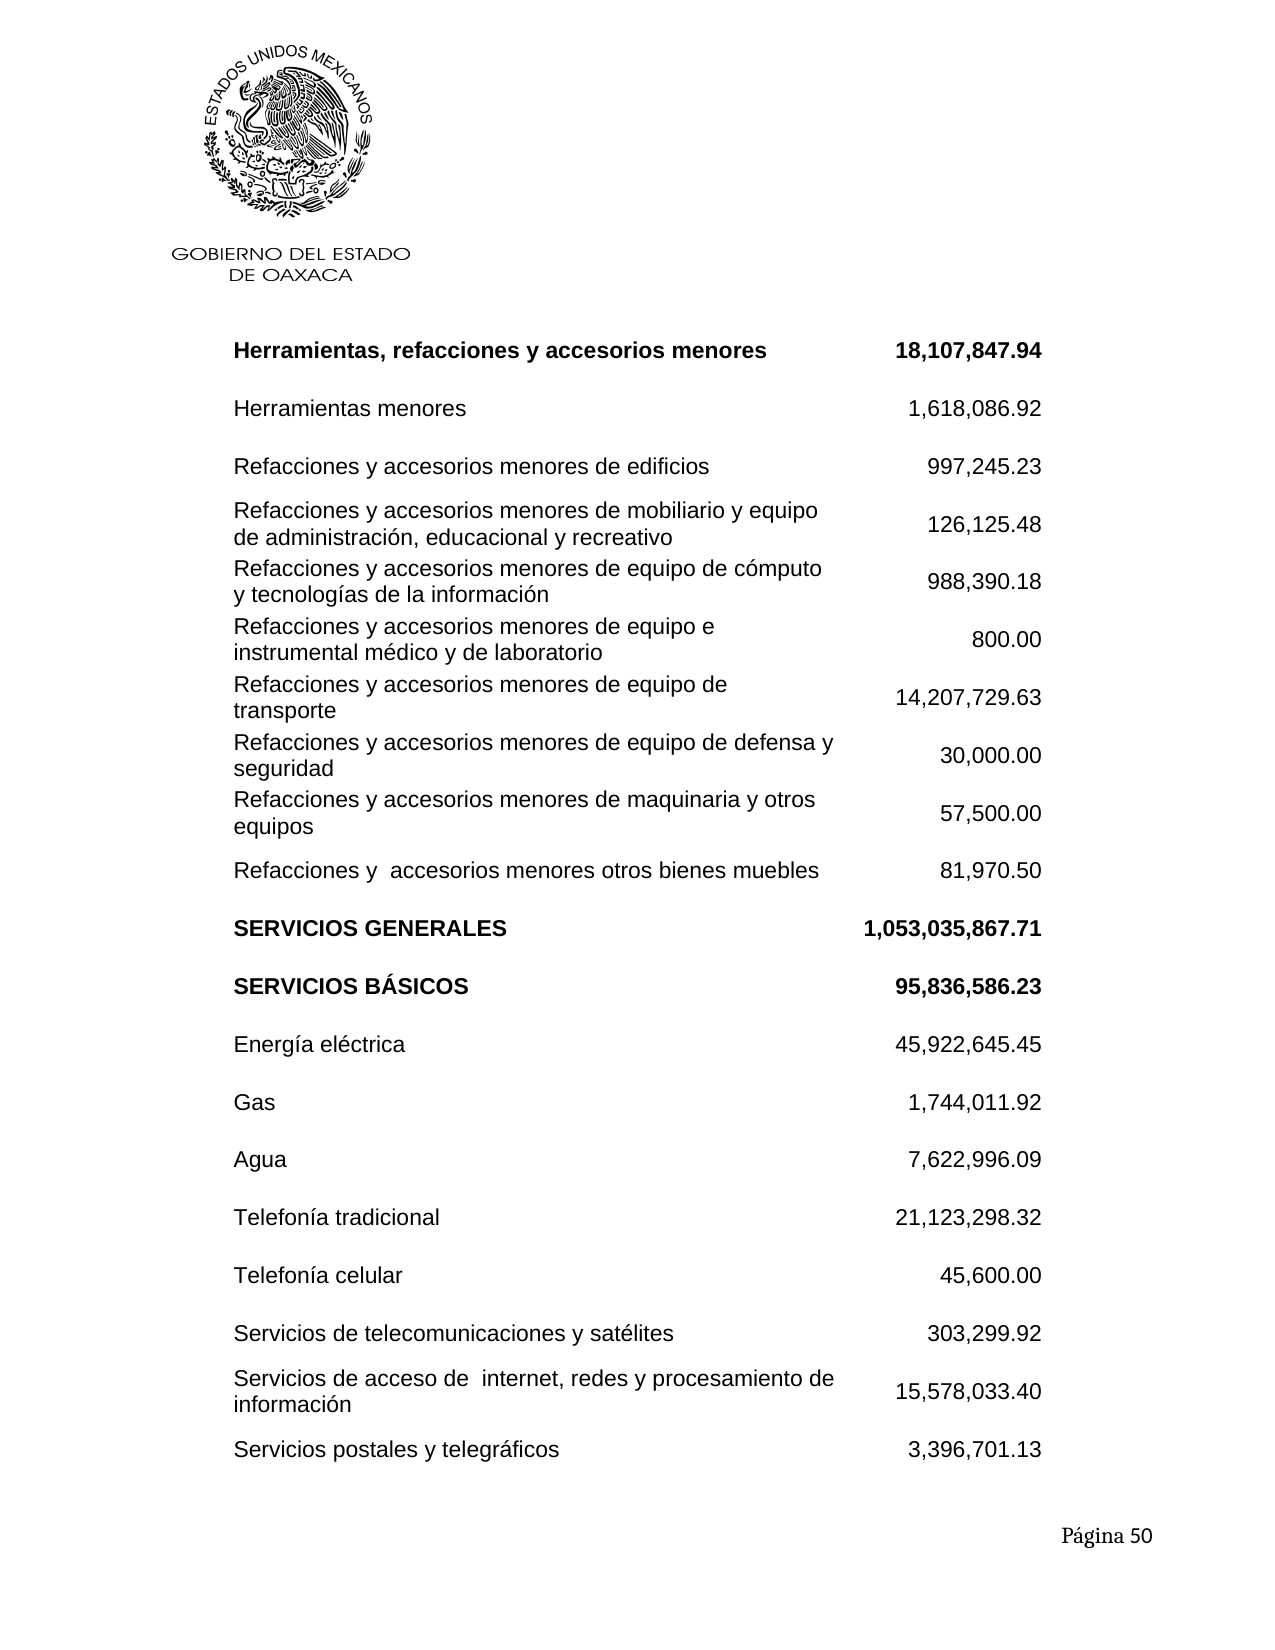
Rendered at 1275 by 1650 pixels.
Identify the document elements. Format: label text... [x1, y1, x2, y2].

table_cell 81,970.50 [843, 842, 1049, 899]
table_cell Refacciones y accesorios menores de maquinaria y otros equipos [226, 784, 843, 842]
table_cell 800.00 [843, 610, 1049, 668]
table_cell 303,299.92 [843, 1304, 1049, 1362]
table_cell 57,500.00 [843, 784, 1049, 842]
table_cell 18,107,847.94 [843, 321, 1049, 379]
table_cell 997,245.23 [843, 437, 1049, 495]
table_cell Gas [226, 1073, 843, 1131]
table_cell Servicios de acceso de internet, redes y procesamiento de información [226, 1362, 843, 1420]
table_cell Herramientas, refacciones y accesorios menores [226, 321, 843, 379]
table_cell Refacciones y accesorios menores otros bienes muebles [226, 842, 843, 899]
table_cell Servicios postales y telegráficos [226, 1420, 843, 1478]
table_cell Herramientas menores [226, 379, 843, 437]
table_cell 15,578,033.40 [843, 1362, 1049, 1420]
table_cell 95,836,586.23 [843, 957, 1049, 1015]
table_cell Refacciones y accesorios menores de equipo e instrumental médico y de laboratorio [226, 610, 843, 668]
table_cell Agua [226, 1131, 843, 1188]
table_cell Refacciones y accesorios menores de equipo de transporte [226, 668, 843, 726]
table_cell Refacciones y accesorios menores de equipo de cómputo y tecnologías de la información [226, 553, 843, 610]
table_cell 126,125.48 [843, 495, 1049, 553]
table_cell 7,622,996.09 [843, 1131, 1049, 1188]
table_cell Refacciones y accesorios menores de edificios [226, 437, 843, 495]
table_cell 1,053,035,867.71 [843, 900, 1049, 957]
table_cell SERVICIOS GENERALES [226, 900, 843, 957]
picture [166, 39, 415, 287]
table_cell Telefonía tradicional [226, 1189, 843, 1246]
table_cell 45,600.00 [843, 1246, 1049, 1304]
table_cell 45,922,645.45 [843, 1015, 1049, 1073]
table_cell 1,618,086.92 [843, 379, 1049, 437]
table_cell Energía eléctrica [226, 1015, 843, 1073]
table_cell Telefonía celular [226, 1246, 843, 1304]
table_cell Refacciones y accesorios menores de mobiliario y equipo de administración, educacional y recreativo [226, 495, 843, 553]
table_cell 21,123,298.32 [843, 1189, 1049, 1246]
table_cell 3,396,701.13 [843, 1420, 1049, 1478]
table_cell 988,390.18 [843, 553, 1049, 610]
table_cell 1,744,011.92 [843, 1073, 1049, 1131]
table_cell 30,000.00 [843, 726, 1049, 784]
table_cell Servicios de telecomunicaciones y satélites [226, 1304, 843, 1362]
table_cell SERVICIOS BÁSICOS [226, 957, 843, 1015]
table_cell Refacciones y accesorios menores de equipo de defensa y seguridad [226, 726, 843, 784]
table_cell 14,207,729.63 [843, 668, 1049, 726]
